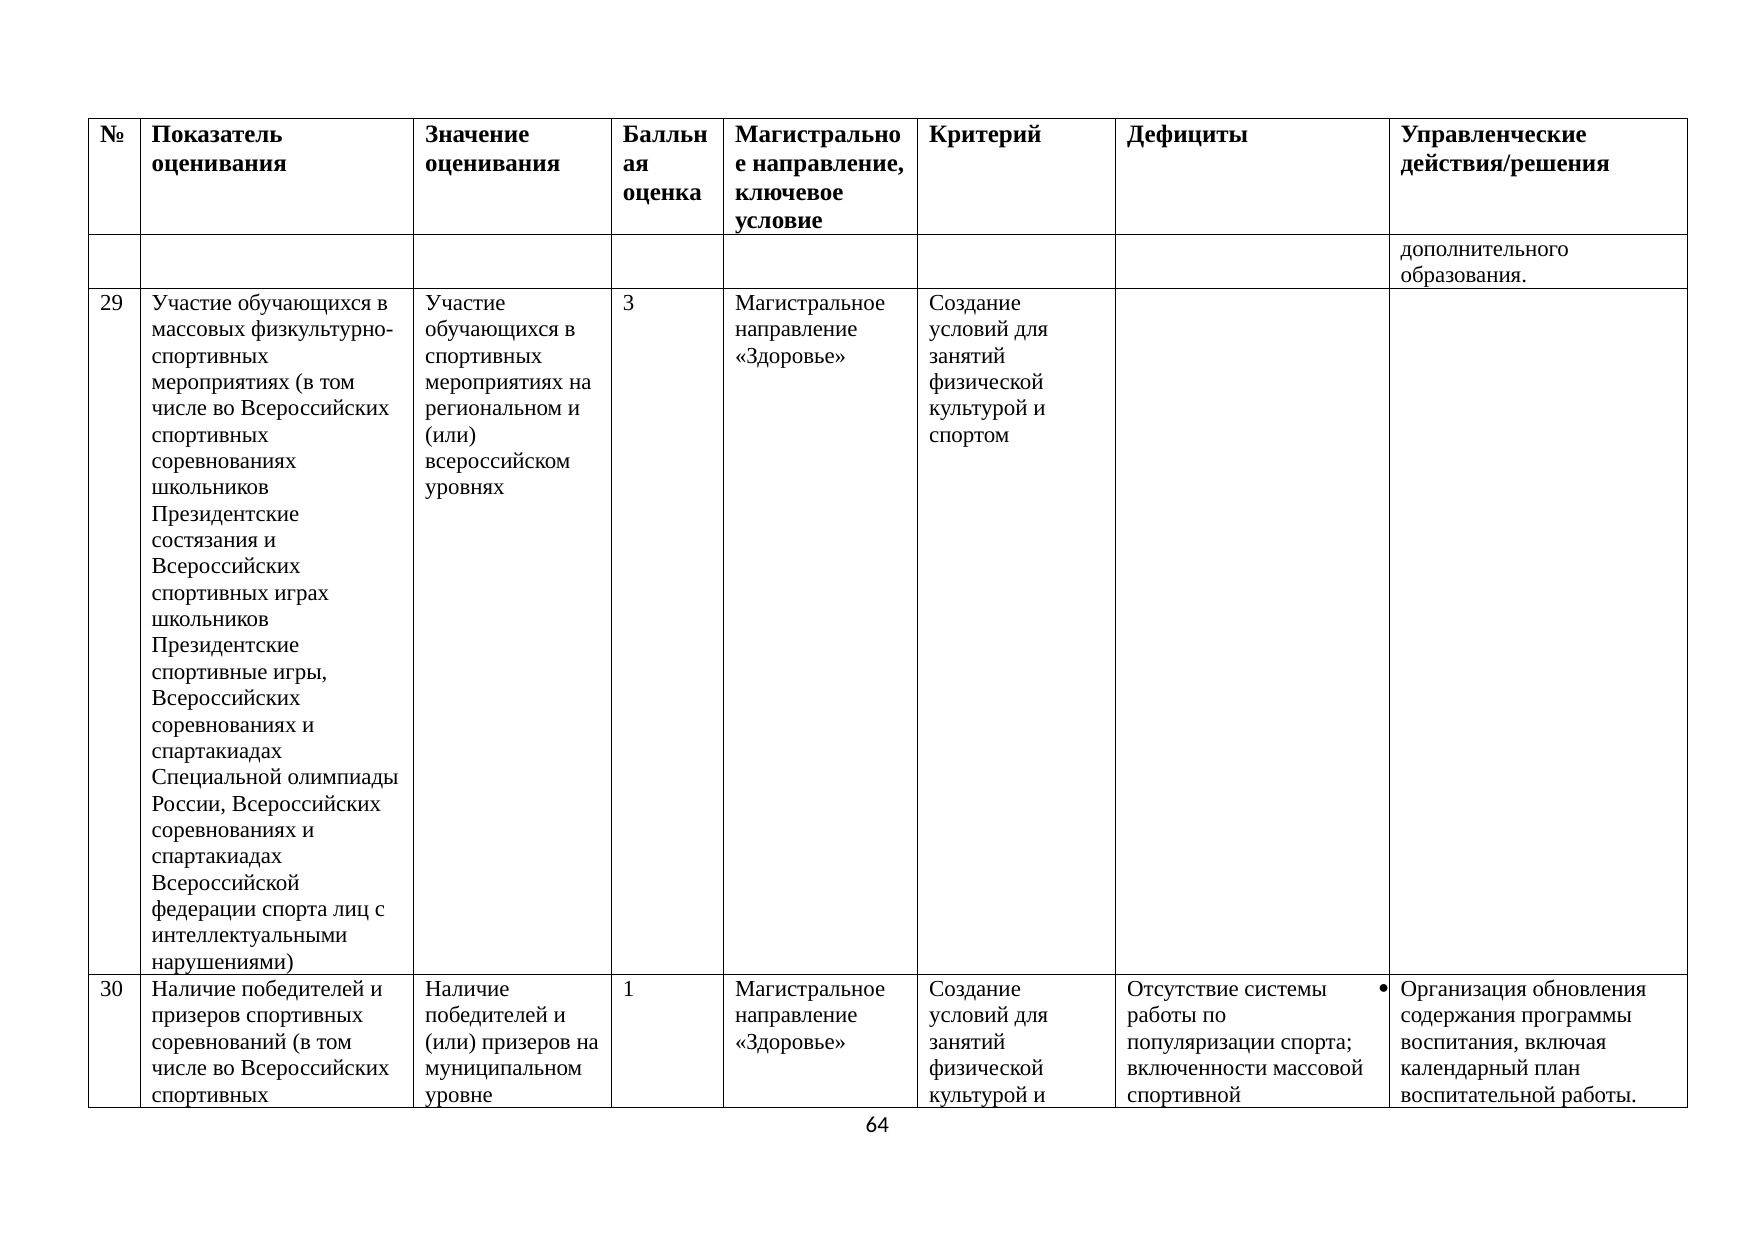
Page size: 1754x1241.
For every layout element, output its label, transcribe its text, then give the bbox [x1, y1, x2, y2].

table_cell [414, 975, 611, 1107]
table_cell Магистральное направление «Здоровье» [724, 289, 917, 974]
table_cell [1390, 975, 1687, 1107]
table_cell 30 [89, 975, 140, 1107]
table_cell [1116, 975, 1389, 1107]
table_header Управленческие действия/решения [1390, 119, 1687, 234]
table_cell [1116, 235, 1389, 288]
table_cell Магистральное направление «Здоровье» [724, 975, 917, 1107]
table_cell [918, 975, 1115, 1107]
table_cell Участие обучающихся в массовых физкультурно-спортивных мероприятиях (в том числе во Всероссийских спортивных соревнованиях школьников Президентские состязания и Всероссийских спортивных играх школьников Президентские спортивные игры, Всероссийских соревнованиях и спартакиадах Специальной олимпиады России, Всероссийских соревнованиях и спартакиадах Всероссийской федерации спорта лиц с интеллектуальными нарушениями) [141, 289, 413, 974]
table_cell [1390, 235, 1687, 288]
table_header Балльная оценка [612, 119, 723, 234]
table_cell 3 [612, 289, 723, 974]
table_cell Создание условий для занятий физической культурой и спортом [918, 289, 1115, 974]
table_header Критерий [918, 119, 1115, 234]
table_cell 29 [89, 289, 140, 974]
table_cell [1390, 289, 1687, 974]
table_header Показатель оценивания [141, 119, 413, 234]
table_header Магистральное направление, ключевое условие [724, 119, 917, 234]
table_header Дефициты [1116, 119, 1389, 234]
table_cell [141, 975, 413, 1107]
table_header № [89, 119, 140, 234]
table_cell [1116, 289, 1389, 974]
table_cell Участие обучающихся в спортивных мероприятиях на региональном и (или) всероссийском уровнях [414, 289, 611, 974]
table_cell 1 [612, 975, 723, 1107]
table_header Значение оценивания [414, 119, 611, 234]
